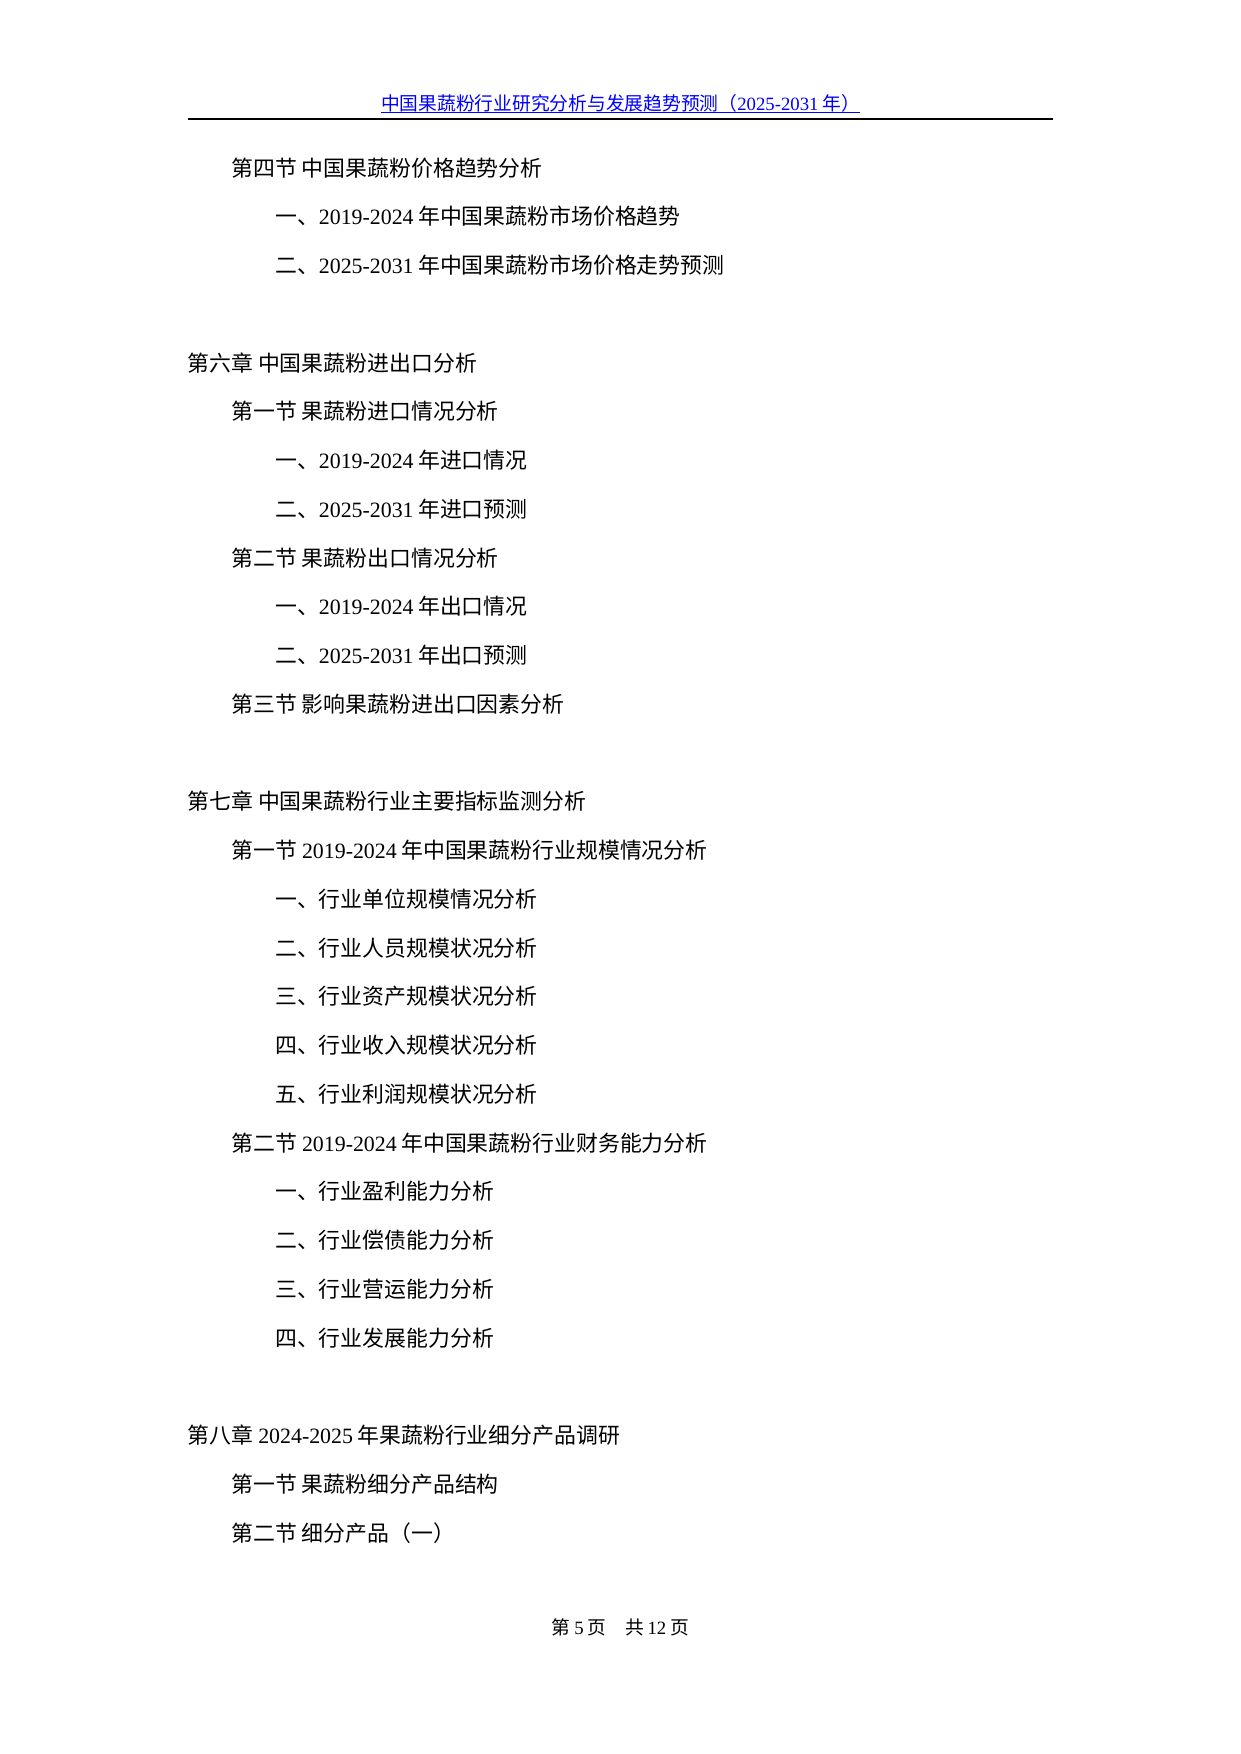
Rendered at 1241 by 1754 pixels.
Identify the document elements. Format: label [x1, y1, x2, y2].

text [187, 150, 1053, 1548]
